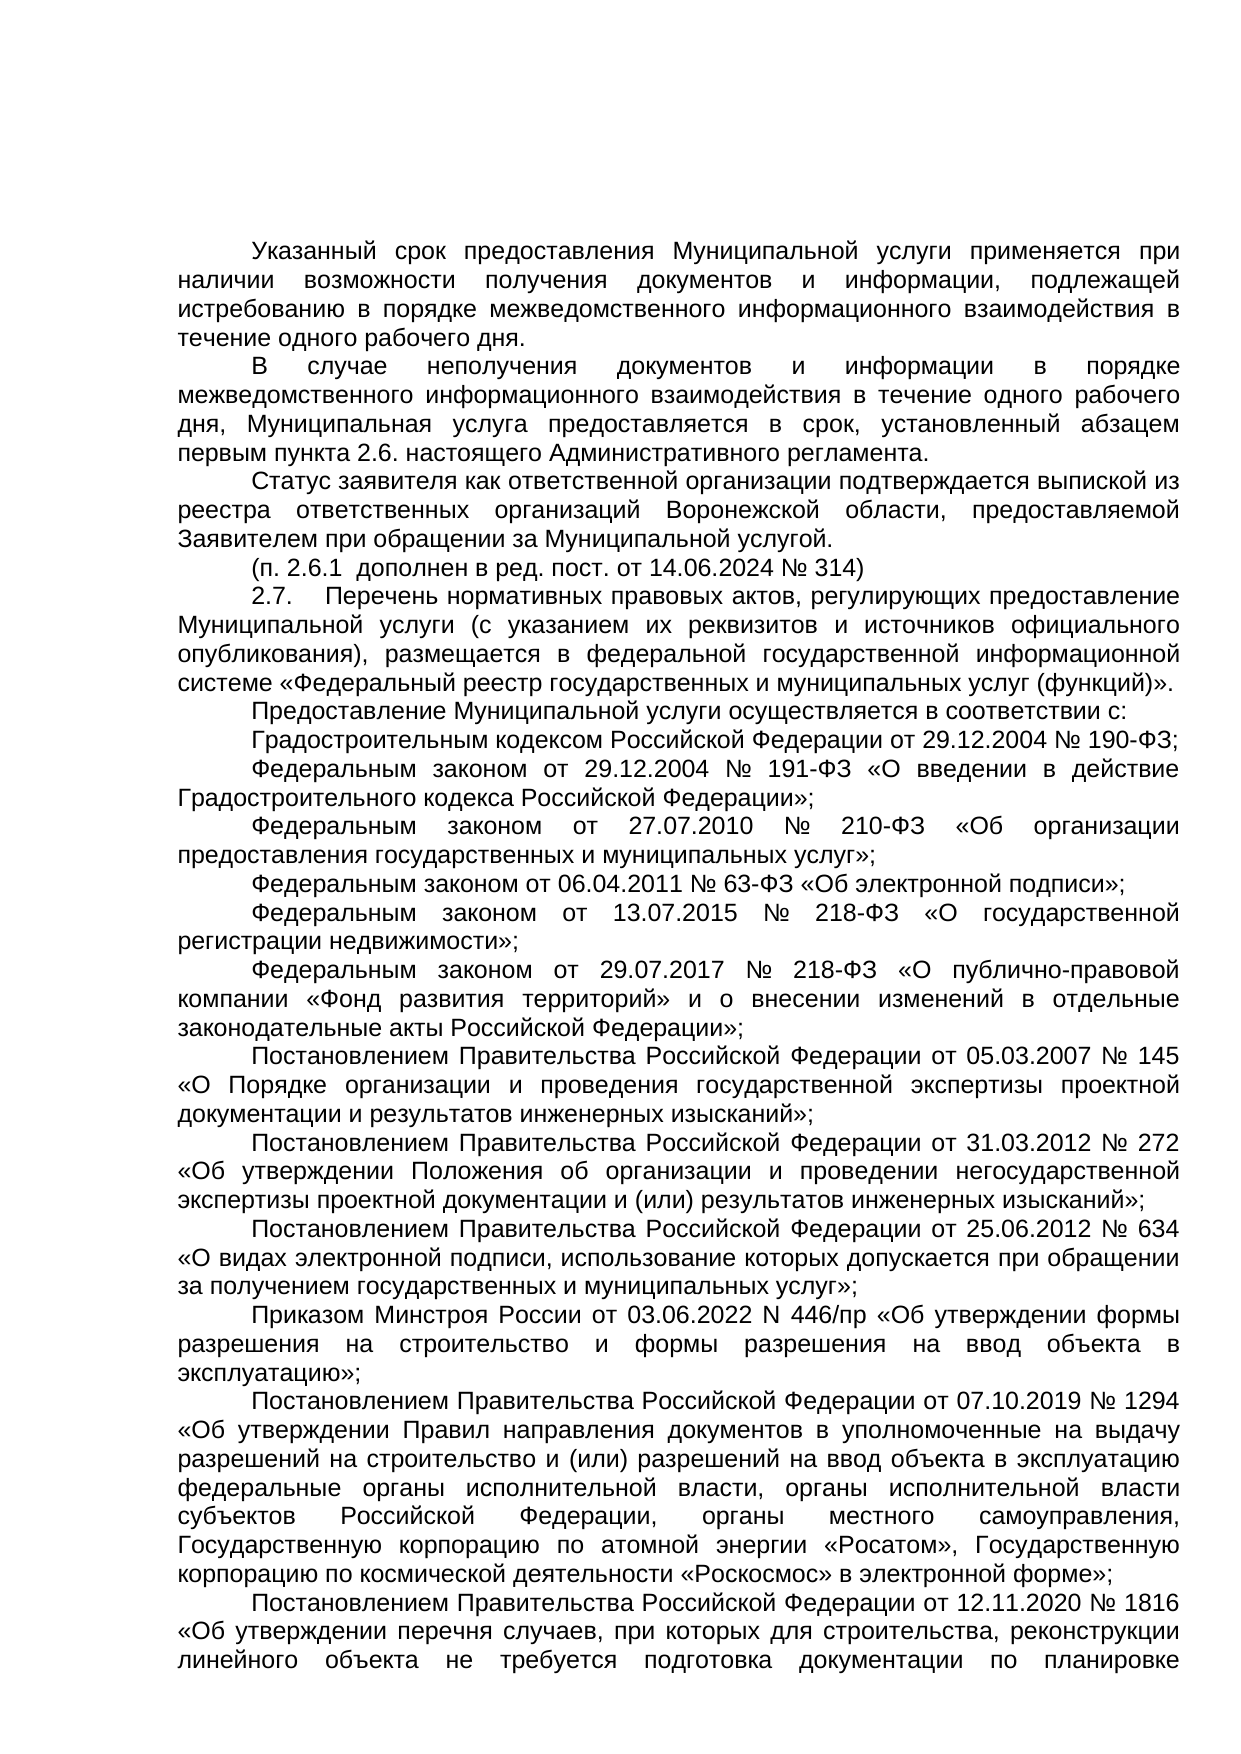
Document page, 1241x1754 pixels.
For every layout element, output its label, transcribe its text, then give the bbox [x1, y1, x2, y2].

text Предоставление Муниципальной услуги осуществляется в соответствии с: [177, 696, 1181, 725]
text 2.7. Перечень нормативных правовых актов, регулирующих предоставление Муниципальной услуги (с указанием их реквизитов и источников официального опубликования), размещается в федеральной государственной информационной системе «Федеральный реестр государственных и муниципальных услуг (функций)». [177, 581, 1181, 696]
text Федеральным законом от 29.07.2017 № 218-ФЗ «О публично-правовой компании «Фонд развития территорий» и о внесении изменений в отдельные законодательные акты Российской Федерации»; [177, 955, 1181, 1041]
text Федеральным законом от 27.07.2010 № 210-ФЗ «Об организации предоставления государственных и муниципальных услуг»; [177, 811, 1181, 869]
text Постановлением Правительства Российской Федерации от 05.03.2007 № 145 «О Порядке организации и проведения государственной экспертизы проектной документации и результатов инженерных изысканий»; [177, 1041, 1181, 1127]
text Федеральным законом от 29.12.2004 № 191-ФЗ «О введении в действие Градостроительного кодекса Российской Федерации»; [177, 754, 1181, 811]
text Указанный срок предоставления Муниципальной услуги применяется при наличии возможности получения документов и информации, подлежащей истребованию в порядке межведомственного информационного взаимодействия в течение одного рабочего дня. [177, 236, 1181, 351]
text Приказом Минстроя России от 03.06.2022 N 446/пр «Об утверждении формы разрешения на строительство и формы разрешения на ввод объекта в эксплуатацию»; [177, 1300, 1181, 1386]
text Градостроительным кодексом Российской Федерации от 29.12.2004 № 190-ФЗ; [177, 725, 1181, 754]
subtitle Статус заявителя как ответственной организации подтверждается выпиской из реестра ответственных организаций Воронежской области, предоставляемой Заявителем при обращении за Муниципальной услугой. [177, 466, 1181, 552]
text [177, 1587, 1181, 1674]
text В случае неполучения документов и информации в порядке межведомственного информационного взаимодействия в течение одного рабочего дня, Муниципальная услуга предоставляется в срок, установленный абзацем первым пункта 2.6. настоящего Административного регламента. [177, 351, 1181, 466]
subtitle (п. 2.6.1 дополнен в ред. пост. от 14.06.2024 № 314) [177, 552, 1181, 581]
text Федеральным законом от 13.07.2015 № 218-ФЗ «О государственной регистрации недвижимости»; [177, 897, 1181, 955]
text Федеральным законом от 06.04.2011 № 63-ФЗ «Об электронной подписи»; [177, 869, 1181, 897]
text Постановлением Правительства Российской Федерации от 25.06.2012 № 634 «О видах электронной подписи, использование которых допускается при обращении за получением государственных и муниципальных услуг»; [177, 1214, 1181, 1300]
text Постановлением Правительства Российской Федерации от 31.03.2012 № 272 «Об утверждении Положения об организации и проведении негосударственной экспертизы проектной документации и (или) результатов инженерных изысканий»; [177, 1127, 1181, 1214]
text Постановлением Правительства Российской Федерации от 07.10.2019 № 1294 «Об утверждении Правил направления документов в уполномоченные на выдачу разрешений на строительство и (или) разрешений на ввод объекта в эксплуатацию федеральные органы исполнительной власти, органы исполнительной власти субъектов Российской Федерации, органы местного самоуправления, Государственную корпорацию по атомной энергии «Росатом», Государственную корпорацию по космической деятельности «Роскосмос» в электронной форме»; [177, 1386, 1181, 1587]
